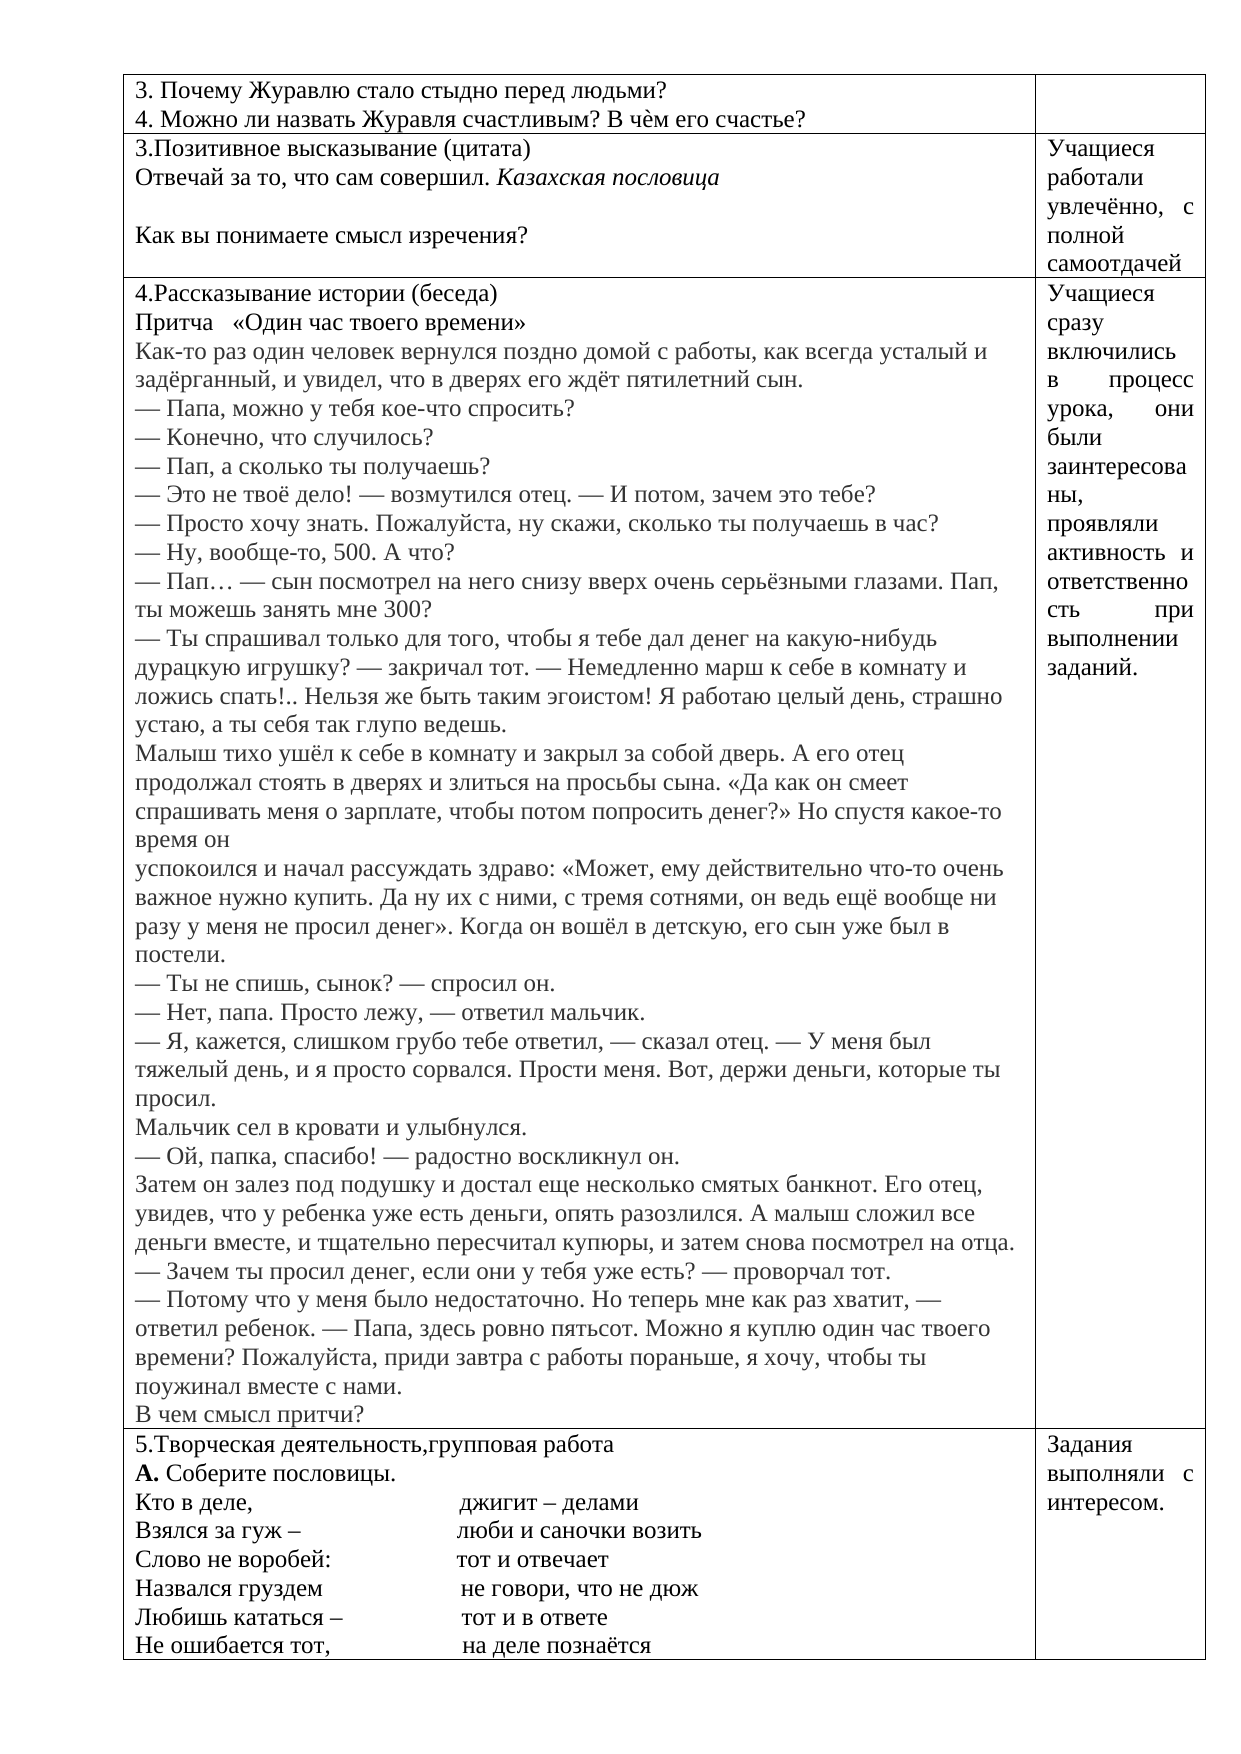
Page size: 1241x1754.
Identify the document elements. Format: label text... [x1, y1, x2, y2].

table_cell Учащиеся работали увлечённо, с полной самоотдачей [1036, 134, 1205, 277]
table_cell Учащиеся сразу включились в процесс урока, они были заинтересованы, проявляли активность и ответственность при выполнении заданий. [1036, 278, 1205, 1428]
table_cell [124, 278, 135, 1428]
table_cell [1036, 1429, 1205, 1659]
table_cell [124, 1429, 1035, 1659]
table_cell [1036, 75, 1205, 132]
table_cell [124, 75, 1035, 132]
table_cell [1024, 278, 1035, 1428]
table_cell 3.Позитивное высказывание (цитата) Отвечай за то, что сам совершил. Казахская пословица Как вы понимаете смысл изречения? [124, 134, 1035, 277]
